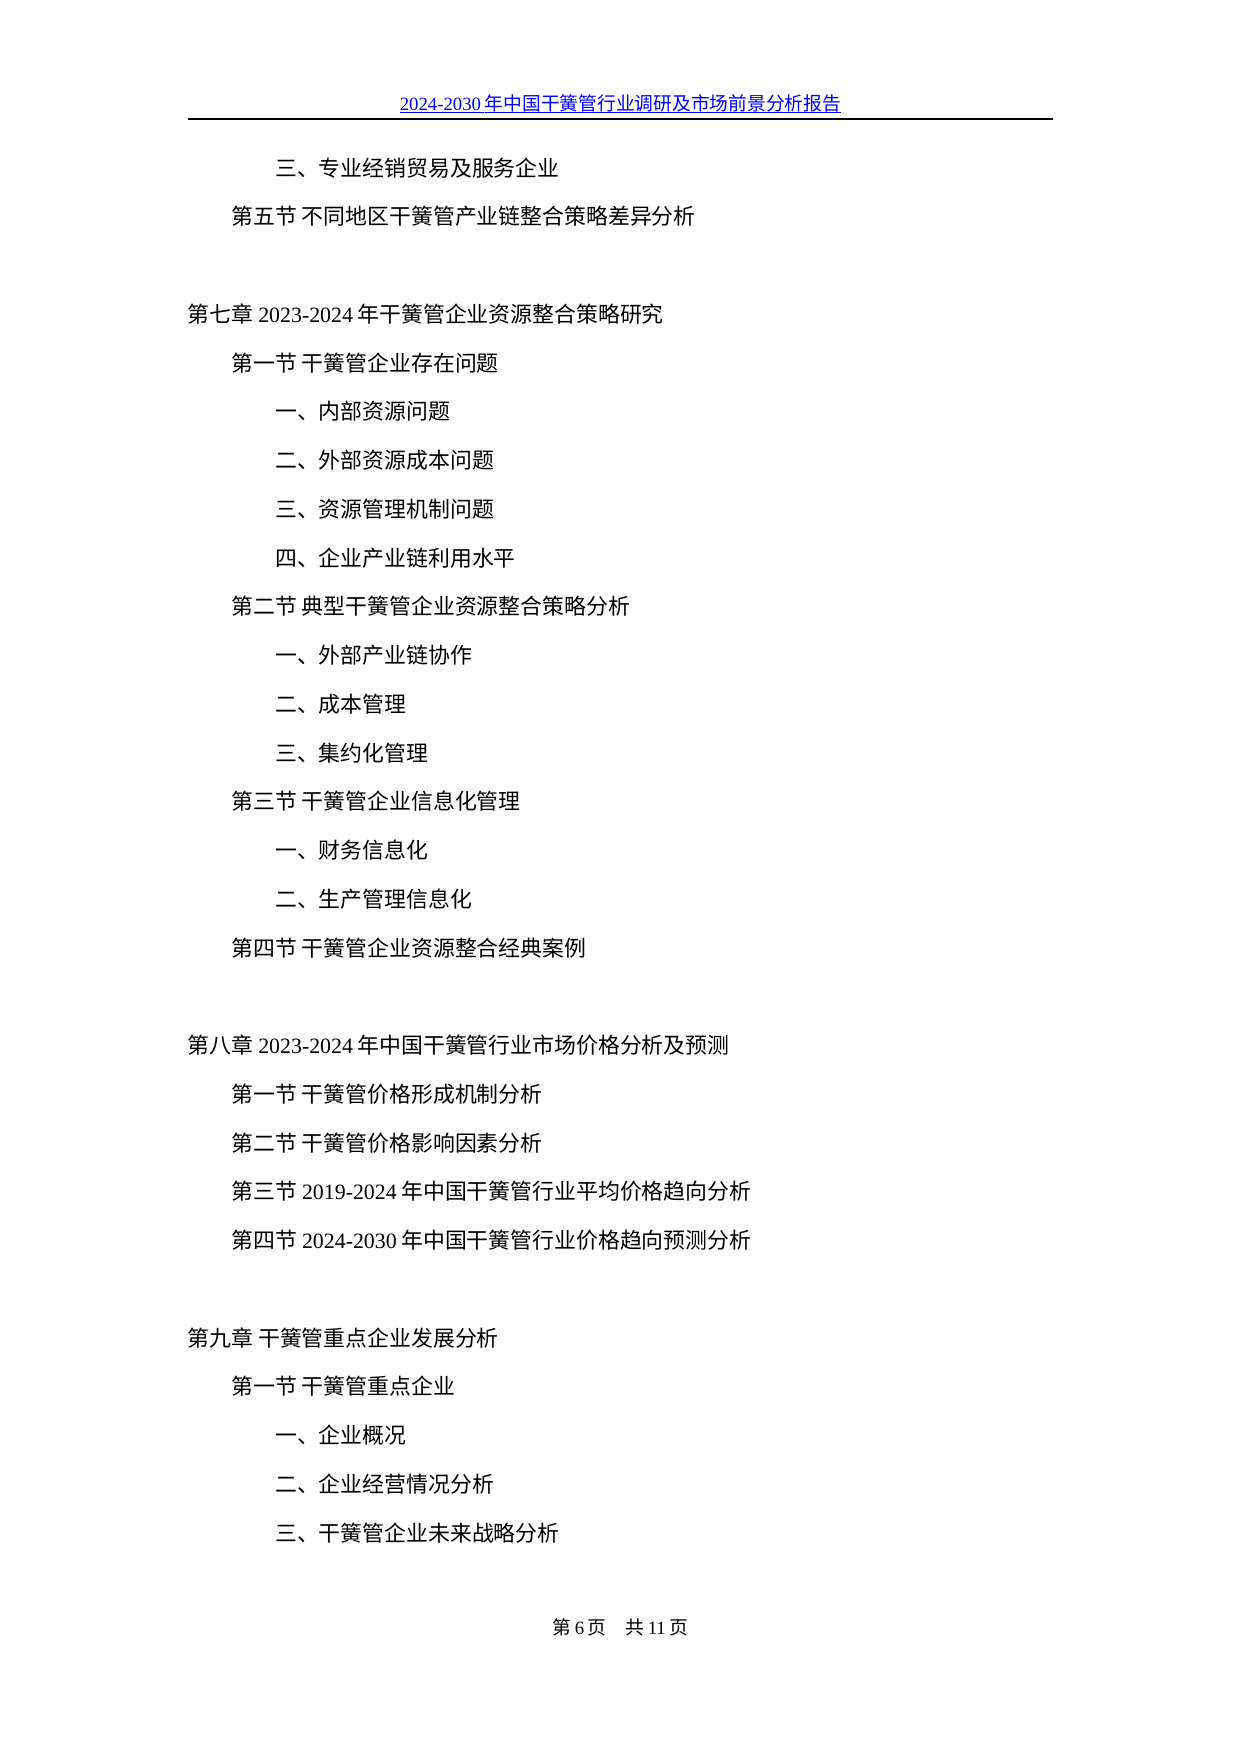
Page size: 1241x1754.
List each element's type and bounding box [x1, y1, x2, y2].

text [187, 150, 1053, 1548]
